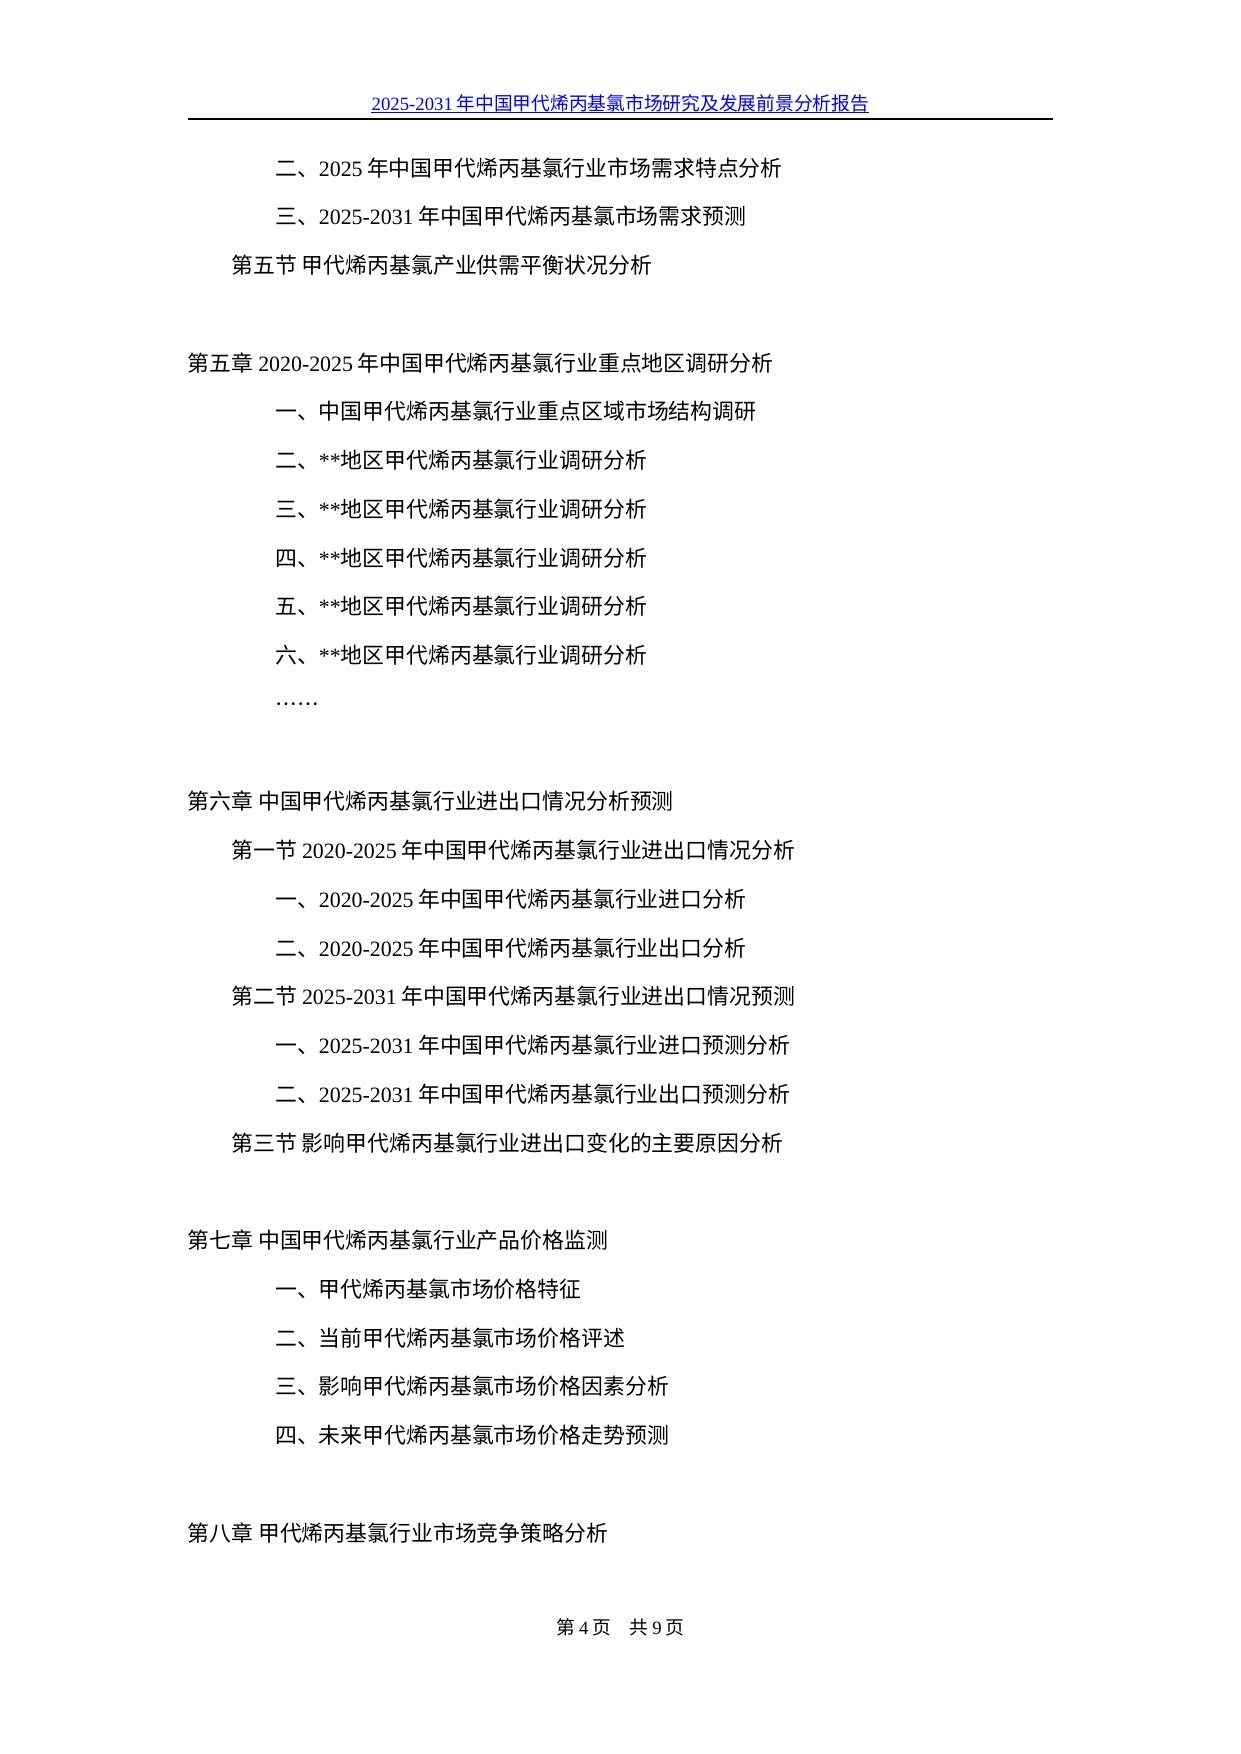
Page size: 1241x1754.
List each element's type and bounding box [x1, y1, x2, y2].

text [187, 150, 1053, 1548]
